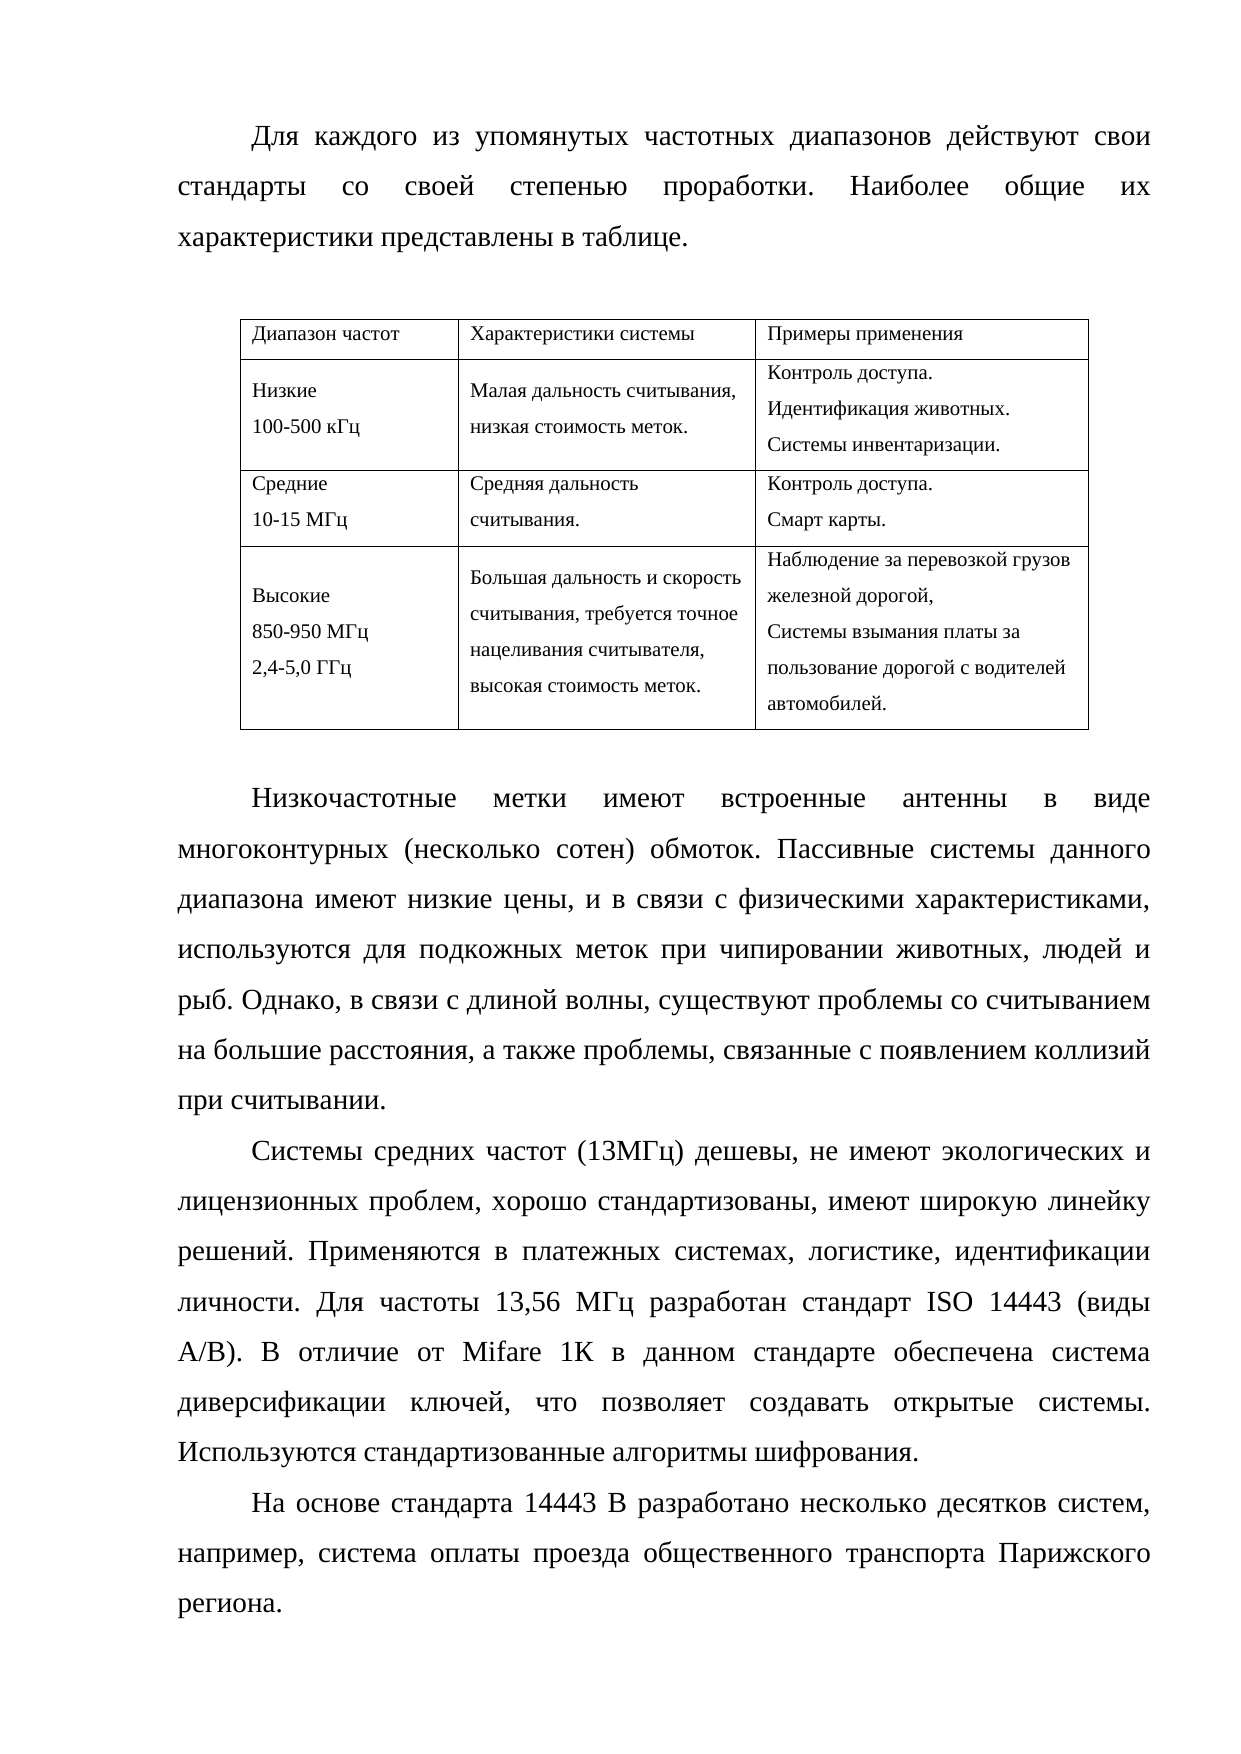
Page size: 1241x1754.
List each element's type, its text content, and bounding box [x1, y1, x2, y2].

table_cell Средняя дальность считывания. [459, 471, 755, 546]
table_cell Контроль доступа. Идентификация животных. Системы инвентаризации. [756, 360, 1088, 470]
table_cell Большая дальность и скорость считывания, требуется точное нацеливания считывателя, высокая стоимость меток. [459, 547, 755, 729]
table_cell Контроль доступа. Смарт карты. [756, 471, 1088, 546]
table_header Примеры применения [756, 320, 1088, 359]
text На основе стандарта 14443 В разработано несколько десятков систем, например, система оплаты проезда общественного транспорта Парижского региона. [177, 1485, 1152, 1619]
table_header Диапазон частот [241, 320, 458, 359]
text Низкочастотные метки имеют встроенные антенны в виде многоконтурных (несколько сотен) обмоток. Пассивные системы данного диапазона имеют низкие цены, и в связи с физическими характеристиками, используются для подкожных меток при чипировании животных, людей и рыб. Однако, в связи с длиной волны, существуют проблемы со считыванием на большие расстояния, а также проблемы, связанные с появлением коллизий при считывании. [177, 781, 1152, 1116]
text Системы средних частот (13МГц) дешевы, не имеют экологических и лицензионных проблем, хорошо стандартизованы, имеют широкую линейку решений. Применяются в платежных системах, логистике, идентификации личности. Для частоты 13,56 МГц разработан стандарт ISO 14443 (виды A/B). В отличие от Mifare 1К в данном стандарте обеспечена система диверсификации ключей, что позволяет создавать открытые системы. Используются стандартизованные алгоритмы шифрования. [177, 1133, 1152, 1468]
table_cell Средние 10-15 МГц [241, 471, 458, 546]
table_cell Низкие 100-500 кГц [241, 360, 458, 470]
table_header Характеристики системы [459, 320, 755, 359]
table_cell Наблюдение за перевозкой грузов железной дорогой, Системы взымания платы за пользование дорогой с водителей автомобилей. [756, 547, 1088, 729]
table_cell Малая дальность считывания, низкая стоимость меток. [459, 360, 755, 470]
text Для каждого из упомянутых частотных диапазонов действуют свои стандарты со своей степенью проработки. Наиболее общие их характеристики представлены в таблице. [177, 118, 1152, 252]
table_cell Высокие 850-950 МГц 2,4-5,0 ГГц [241, 547, 458, 729]
